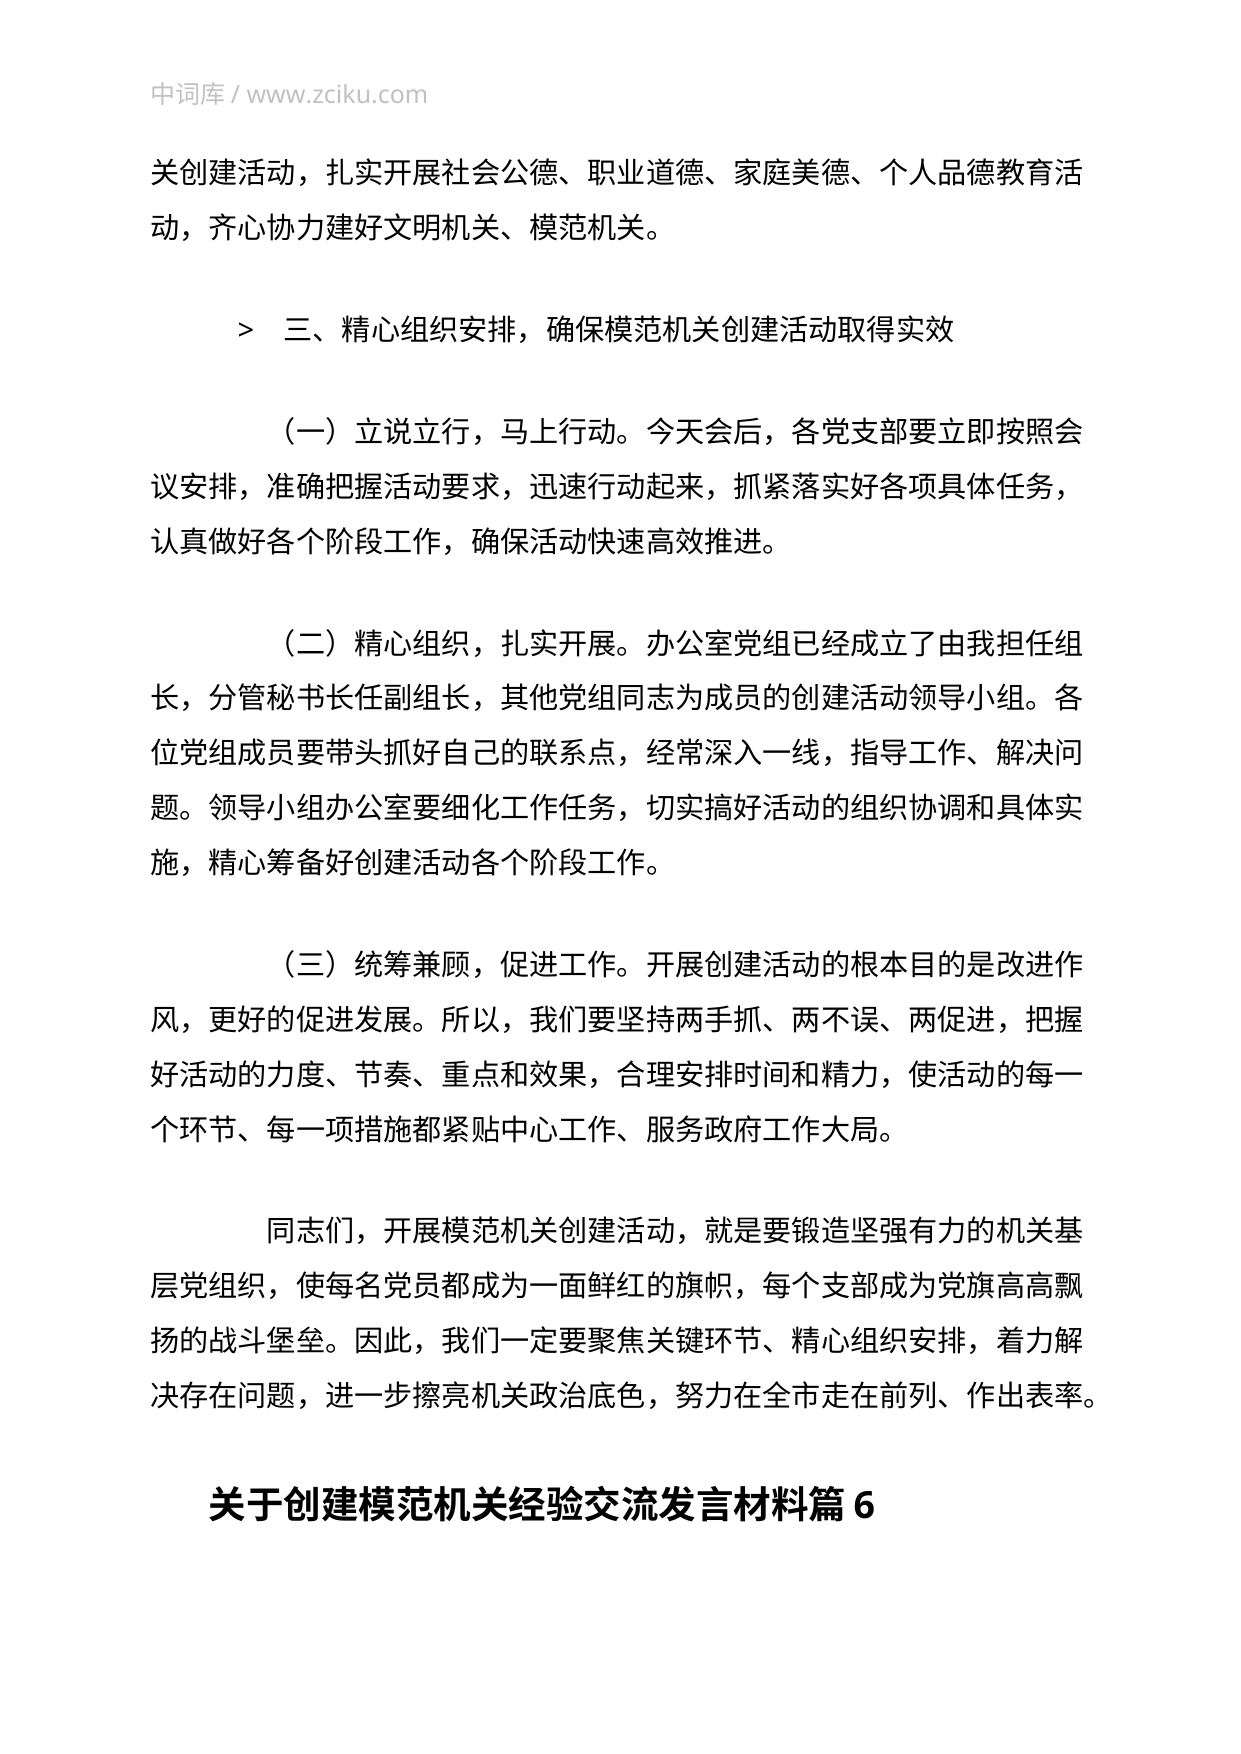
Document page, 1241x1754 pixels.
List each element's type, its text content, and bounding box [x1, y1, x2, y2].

text （一）立说立行，马上行动。今天会后，各党支部要立即按照会议安排，准确把握活动要求，迅速行动起来，抓紧落实好各项具体任务，认真做好各个阶段工作，确保活动快速高效推进。 [150, 409, 1090, 561]
text > 三、精心组织安排，确保模范机关创建活动取得实效 [150, 307, 1090, 349]
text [150, 150, 1090, 247]
text 同志们，开展模范机关创建活动，就是要锻造坚强有力的机关基层党组织，使每名党员都成为一面鲜红的旗帜，每个支部成为党旗高高飘扬的战斗堡垒。因此，我们一定要聚焦关键环节、精心组织安排，着力解决存在问题，进一步擦亮机关政治底色，努力在全市走在前列、作出表率。 [150, 1208, 1090, 1415]
text 关于创建模范机关经验交流发言材料篇6 [150, 1474, 1090, 1529]
text （三）统筹兼顾，促进工作。开展创建活动的根本目的是改进作风，更好的促进发展。所以，我们要坚持两手抓、两不误、两促进，把握好活动的力度、节奏、重点和效果，合理安排时间和精力，使活动的每一个环节、每一项措施都紧贴中心工作、服务政府工作大局。 [150, 942, 1090, 1148]
text （二）精心组织，扎实开展。办公室党组已经成立了由我担任组长，分管秘书长任副组长，其他党组同志为成员的创建活动领导小组。各位党组成员要带头抓好自己的联系点，经常深入一线，指导工作、解决问题。领导小组办公室要细化工作任务，切实搞好活动的组织协调和具体实施，精心筹备好创建活动各个阶段工作。 [150, 620, 1090, 882]
